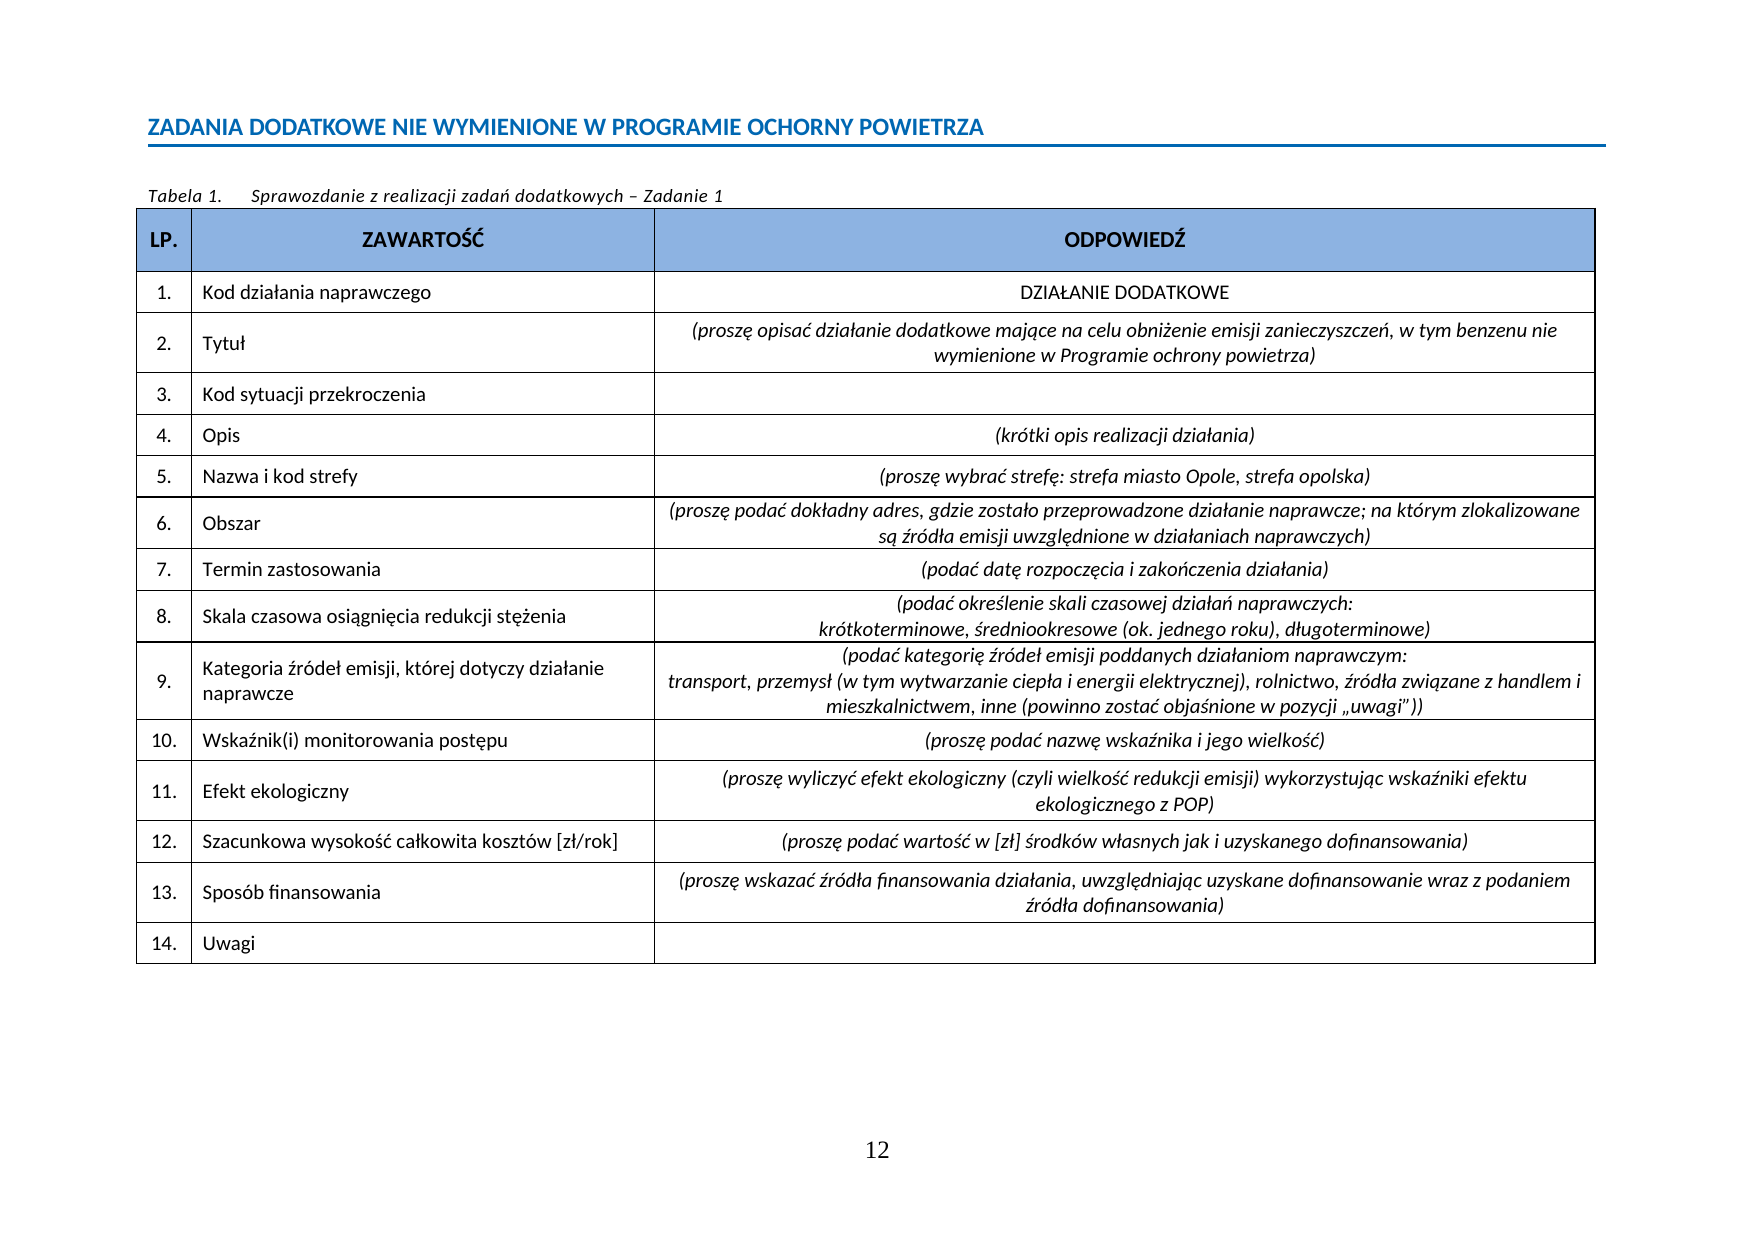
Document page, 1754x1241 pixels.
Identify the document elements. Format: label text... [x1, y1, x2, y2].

table_cell (proszę podać wartość w [zł] środków własnych jak i uzyskanego dofinansowania) [655, 821, 1594, 862]
table_cell Obszar [192, 498, 654, 548]
table_cell 7. [137, 549, 191, 589]
table_cell Kod sytuacji przekroczenia [192, 373, 654, 414]
table_cell (proszę podać dokładny adres, gdzie zostało przeprowadzone działanie naprawcze; na którym zlokalizowane są źródła emisji uwzględnione w działaniach naprawczych) [655, 498, 1594, 548]
table_cell 9. [137, 643, 191, 719]
table_cell (proszę podać nazwę wskaźnika i jego wielkość) [655, 720, 1594, 760]
table_cell Kategoria źródeł emisji, której dotyczy działanie naprawcze [192, 643, 654, 719]
table_cell Uwagi [192, 923, 654, 963]
table_cell [655, 373, 1594, 414]
table_cell (proszę wskazać źródła finansowania działania, uwzględniając uzyskane dofinansowanie wraz z podaniem źródła dofinansowania) [655, 863, 1594, 922]
table_cell 12. [137, 821, 191, 862]
table_cell 11. [137, 761, 191, 820]
table_cell 4. [137, 415, 191, 455]
table_cell Nazwa i kod strefy [192, 456, 654, 496]
table_cell 1. [137, 272, 191, 312]
table_cell (krótki opis realizacji działania) [655, 415, 1594, 455]
table_cell (podać kategorię źródeł emisji poddanych działaniom naprawczym: transport, przemysł (w tym wytwarzanie ciepła i energii elektrycznej), rolnictwo, źródła związane z handlem i mieszkalnictwem, inne (powinno zostać objaśnione w pozycji „uwagi”)) [655, 643, 1594, 719]
table_cell (proszę opisać działanie dodatkowe mające na celu obniżenie emisji zanieczyszczeń, w tym benzenu nie wymienione w Programie ochrony powietrza) [655, 313, 1594, 372]
text Tabela 1. Sprawozdanie z realizacji zadań dodatkowych – Zadanie 1 [148, 184, 1606, 207]
table_cell 14. [137, 923, 191, 963]
table_cell Szacunkowa wysokość całkowita kosztów [zł/rok] [192, 821, 654, 862]
list ZADANIA DODATKOWE NIE WYMIENIONE W PROGRAMIE OCHORNY POWIETRZA [148, 111, 1606, 144]
table_cell Efekt ekologiczny [192, 761, 654, 820]
table_cell 6. [137, 498, 191, 548]
table_cell 2. [137, 313, 191, 372]
table_cell (proszę wybrać strefę: strefa miasto Opole, strefa opolska) [655, 456, 1594, 496]
table_cell 8. [137, 591, 191, 641]
table_cell 10. [137, 720, 191, 760]
table_cell (podać określenie skali czasowej działań naprawczych: krótkoterminowe, średniookresowe (ok. jednego roku), długoterminowe) [655, 591, 1594, 641]
table_cell Skala czasowa osiągnięcia redukcji stężenia [192, 591, 654, 641]
table_cell [655, 923, 1594, 963]
table_cell 3. [137, 373, 191, 414]
table_cell DZIAŁANIE DODATKOWE [655, 272, 1594, 312]
table_cell Wskaźnik(i) monitorowania postępu [192, 720, 654, 760]
table_cell Tytuł [192, 313, 654, 372]
table_header LP. [137, 209, 191, 271]
table_cell Termin zastosowania [192, 549, 654, 589]
table_cell (podać datę rozpoczęcia i zakończenia działania) [655, 549, 1594, 589]
table_cell Kod działania naprawczego [192, 272, 654, 312]
table_cell 5. [137, 456, 191, 496]
table_cell 13. [137, 863, 191, 922]
table_cell (proszę wyliczyć efekt ekologiczny (czyli wielkość redukcji emisji) wykorzystując wskaźniki efektu ekologicznego z POP) [655, 761, 1594, 820]
table_cell Opis [192, 415, 654, 455]
table_header ODPOWIEDŹ [655, 209, 1594, 271]
table_header ZAWARTOŚĆ [192, 209, 654, 271]
table_cell Sposób finansowania [192, 863, 654, 922]
